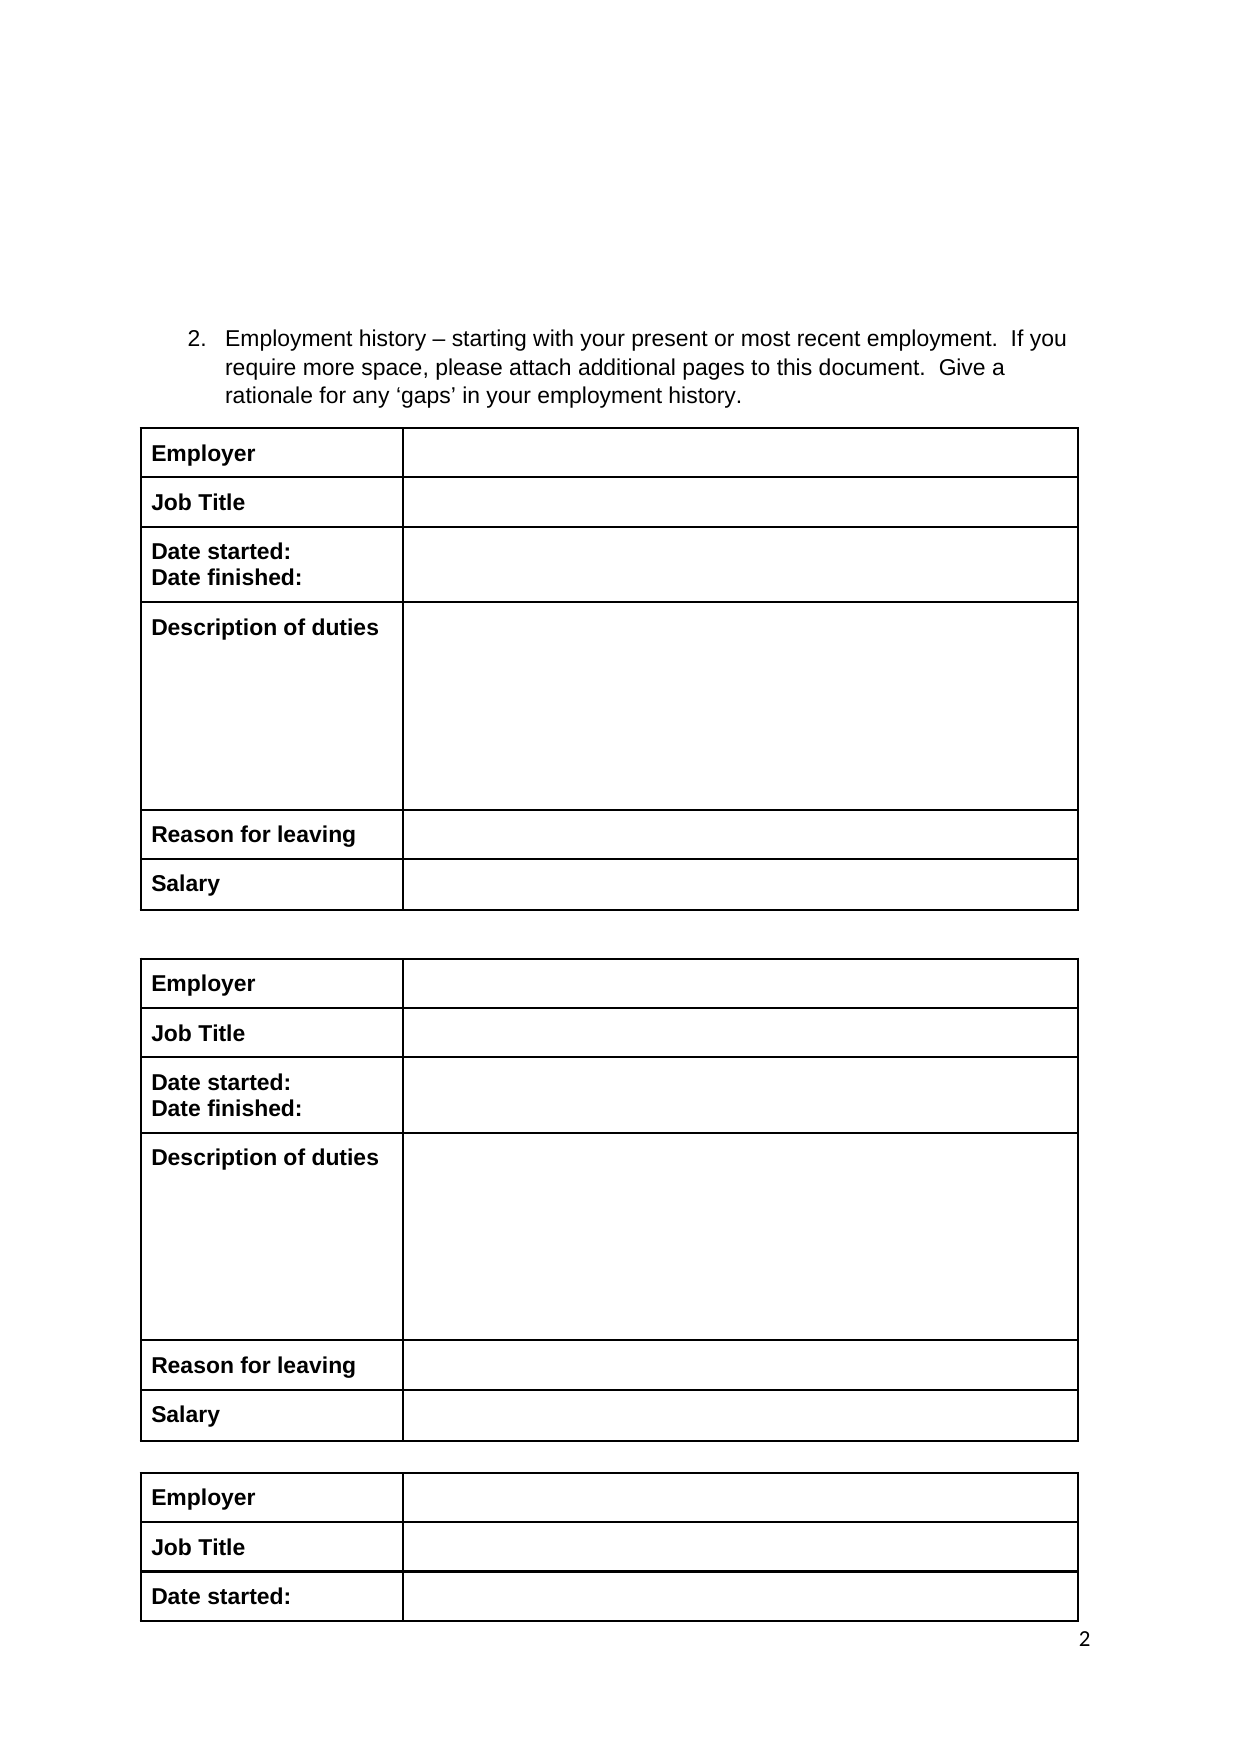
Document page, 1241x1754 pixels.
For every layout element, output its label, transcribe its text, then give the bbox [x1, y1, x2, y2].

table_cell Reason for leaving [142, 811, 402, 858]
table_cell [404, 603, 1077, 808]
table_cell Job Title [142, 478, 402, 526]
table_header Employer [142, 429, 402, 476]
list Employment history – starting with your present or most recent employment. If you require more space, please attach additional pages to this document. Give a rationale for any ‘gaps’ in your employment history. [187, 325, 1090, 408]
table_header [404, 429, 1077, 476]
table_cell [404, 1341, 1077, 1388]
table_cell [404, 1058, 1077, 1132]
table_cell Reason for leaving [142, 1341, 402, 1388]
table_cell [142, 1573, 402, 1619]
table_cell [404, 528, 1077, 601]
table_cell Job Title [142, 1009, 402, 1056]
table_cell Description of duties [142, 603, 402, 808]
table_cell [404, 1134, 1077, 1339]
table_cell [404, 1391, 1077, 1439]
table_cell Salary [142, 1391, 402, 1439]
table_header [404, 1474, 1077, 1521]
table_cell [404, 860, 1077, 909]
table_cell Description of duties [142, 1134, 402, 1339]
table_cell [404, 811, 1077, 858]
table_cell Salary [142, 860, 402, 909]
table_header Employer [142, 960, 402, 1007]
table_cell Date started: Date finished: [142, 528, 402, 601]
table_cell [404, 478, 1077, 526]
table_cell Date started: Date finished: [142, 1058, 402, 1132]
table_cell [404, 1009, 1077, 1056]
table_cell [404, 1573, 1077, 1619]
table_cell Job Title [142, 1523, 402, 1570]
table_header Employer [142, 1474, 402, 1521]
table_cell [404, 1523, 1077, 1570]
table_header [404, 960, 1077, 1007]
